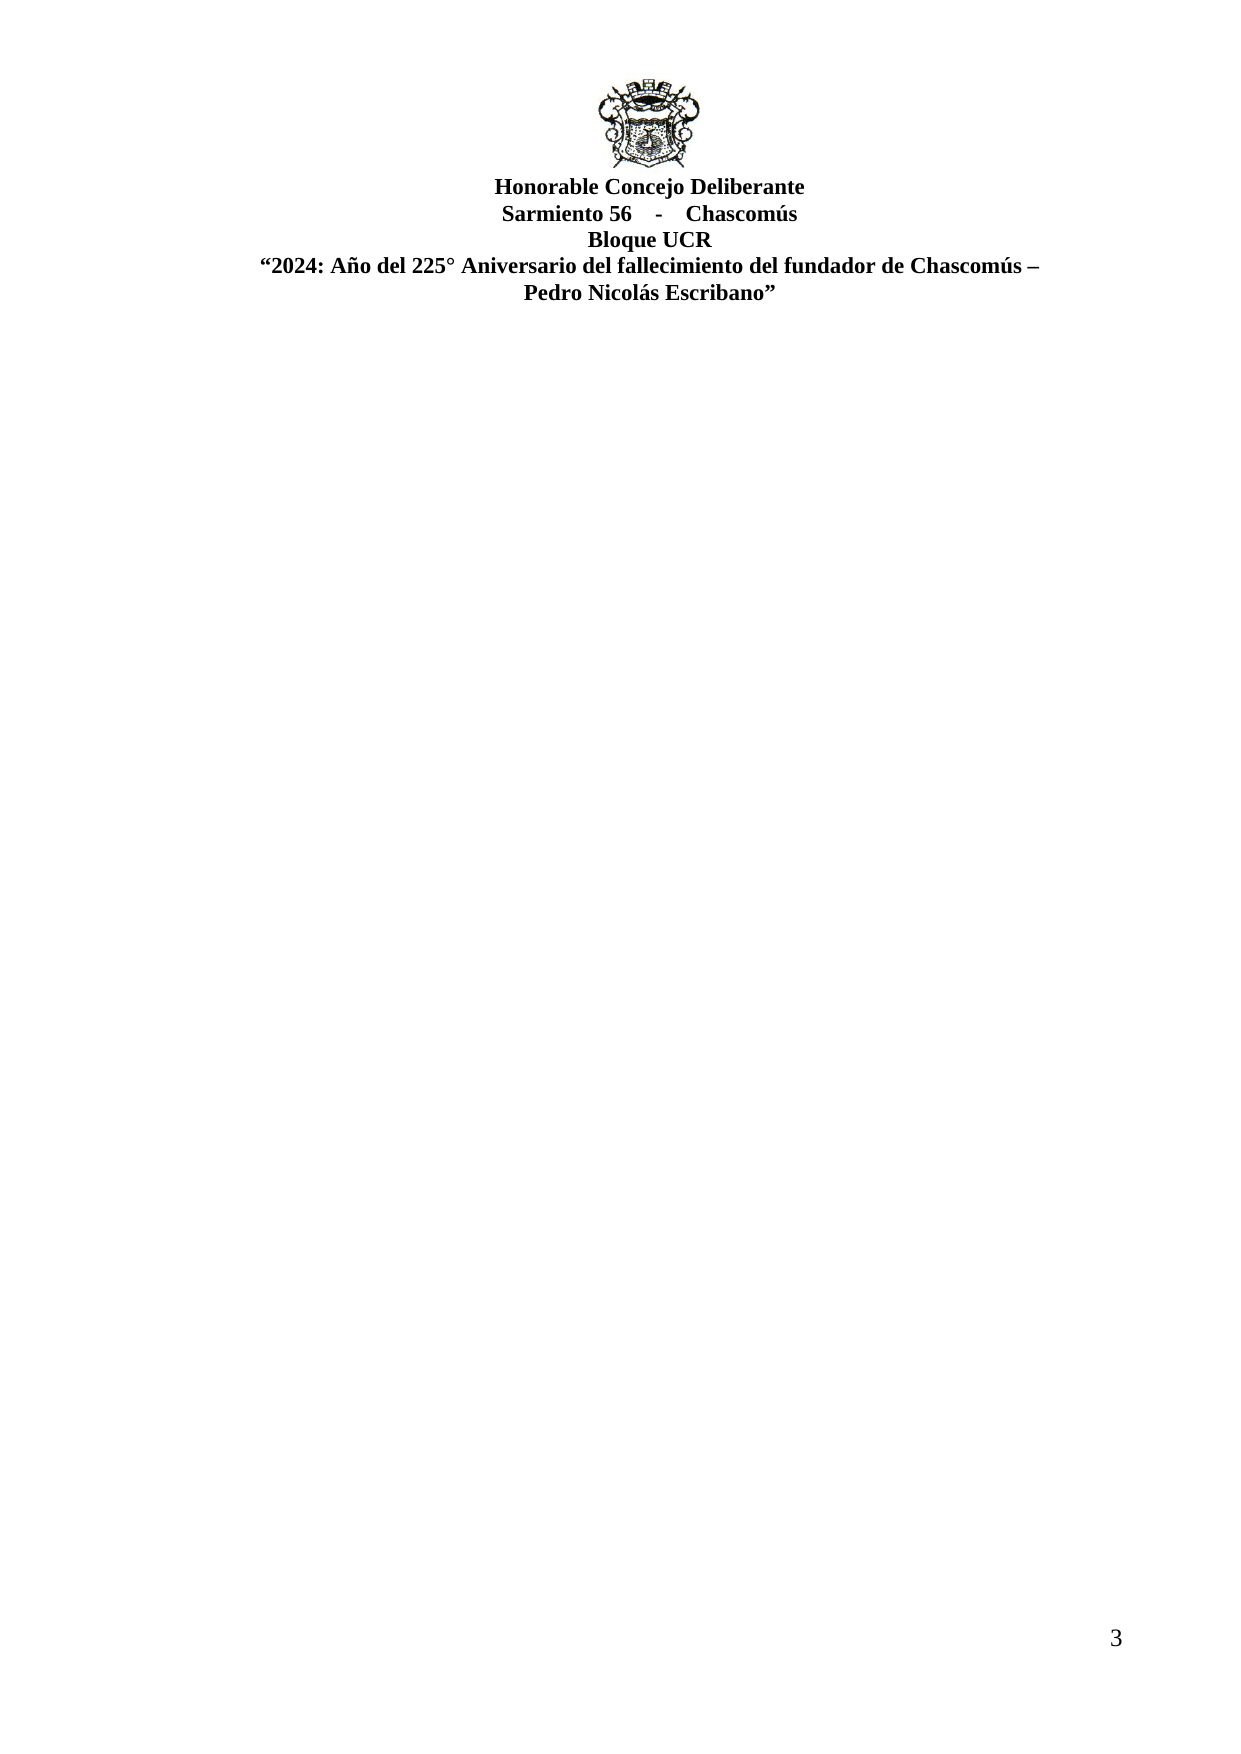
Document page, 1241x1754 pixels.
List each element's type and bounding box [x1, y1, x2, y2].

picture [592, 73, 707, 174]
